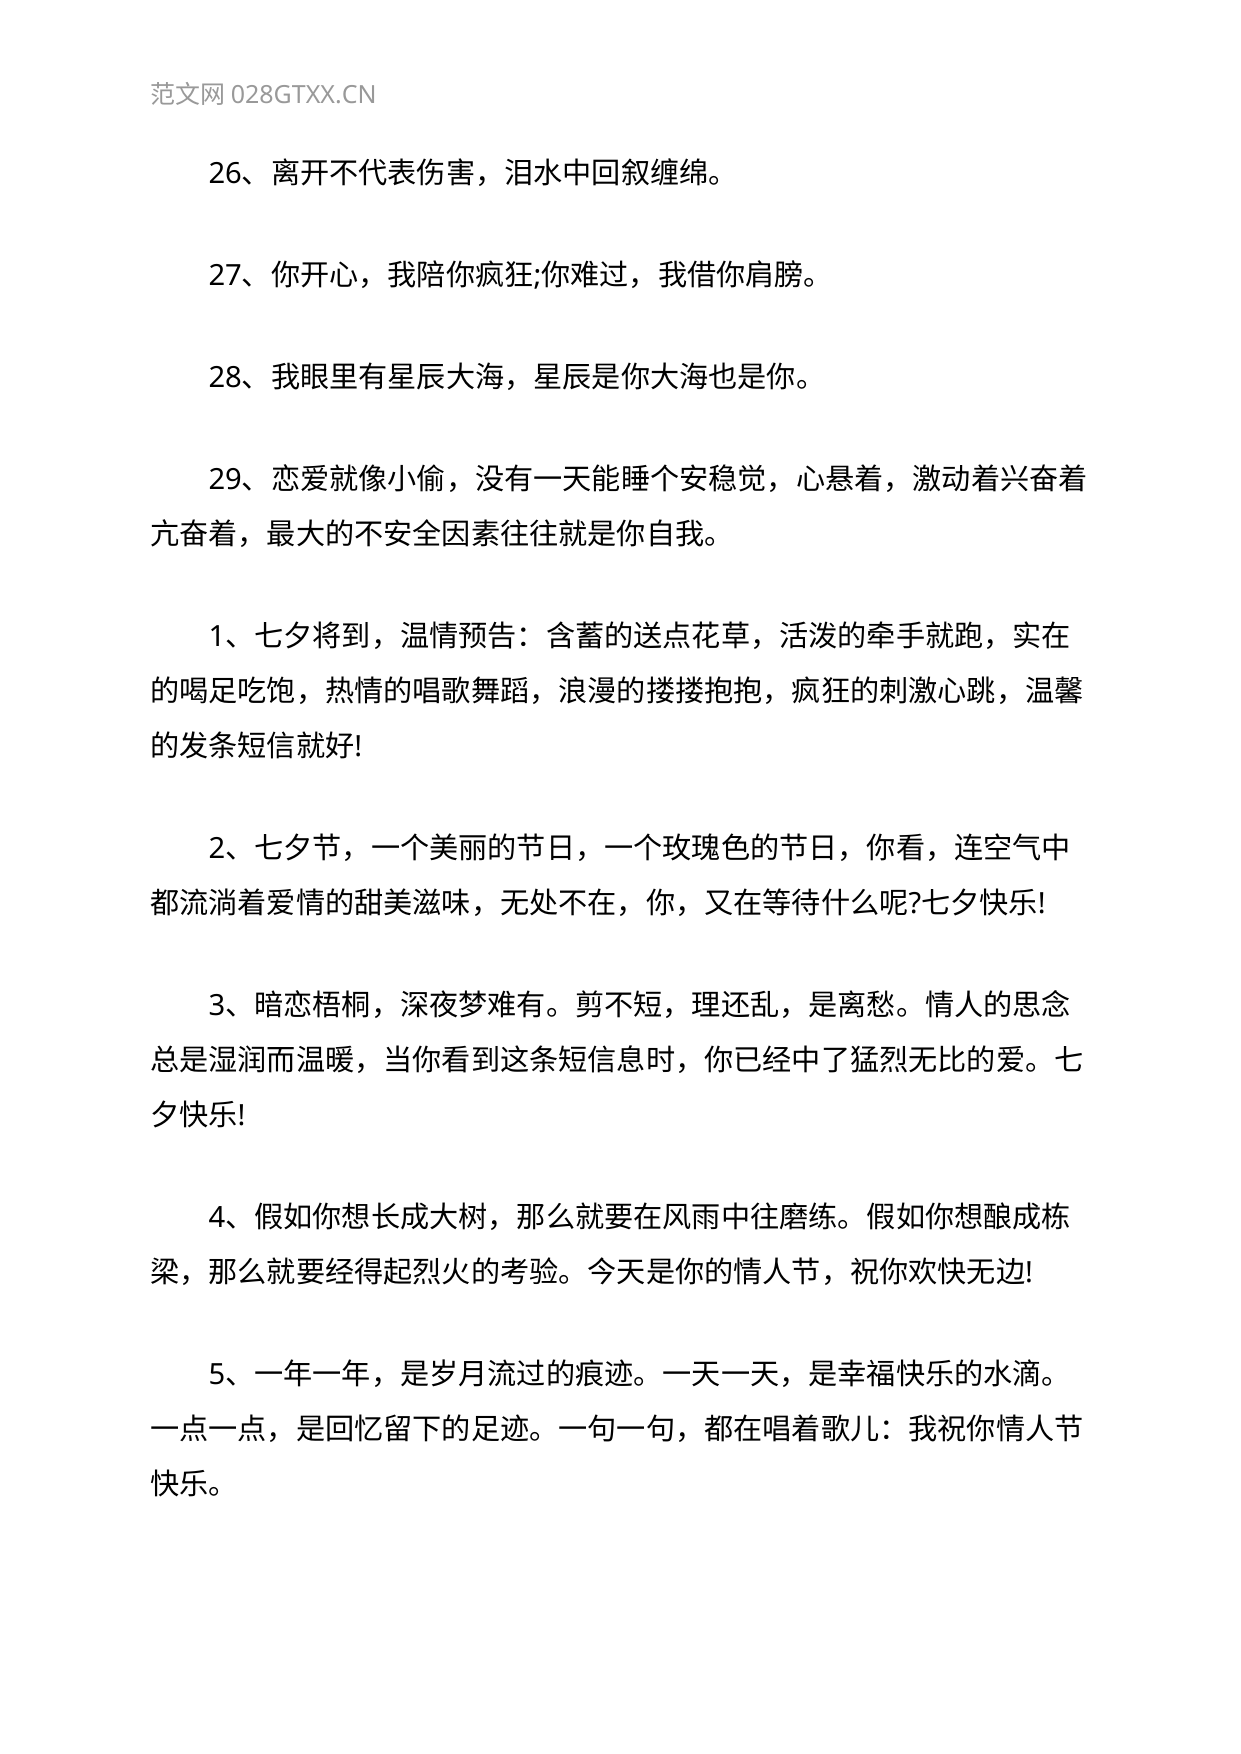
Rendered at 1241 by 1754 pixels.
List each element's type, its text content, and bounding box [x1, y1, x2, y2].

text 29、恋爱就像小偷，没有一天能睡个安稳觉，心悬着，激动着兴奋着亢奋着，最大的不安全因素往往就是你自我。 [150, 456, 1090, 553]
text 5、一年一年，是岁月流过的痕迹。一天一天，是幸福快乐的水滴。一点一点，是回忆留下的足迹。一句一句，都在唱着歌儿：我祝你情人节快乐。 [150, 1350, 1090, 1503]
text 3、暗恋梧桐，深夜梦难有。剪不短，理还乱，是离愁。情人的思念总是湿润而温暖，当你看到这条短信息时，你已经中了猛烈无比的爱。七夕快乐! [150, 982, 1090, 1134]
text 26、离开不代表伤害，泪水中回叙缠绵。 [150, 150, 1090, 192]
text 28、我眼里有星辰大海，星辰是你大海也是你。 [150, 354, 1090, 396]
text 2、七夕节，一个美丽的节日，一个玫瑰色的节日，你看，连空气中都流淌着爱情的甜美滋味，无处不在，你，又在等待什么呢?七夕快乐! [150, 824, 1090, 922]
text 1、七夕将到，温情预告：含蓄的送点花草，活泼的牵手就跑，实在的喝足吃饱，热情的唱歌舞蹈，浪漫的搂搂抱抱，疯狂的刺激心跳，温馨的发条短信就好! [150, 613, 1090, 765]
text 4、假如你想长成大树，那么就要在风雨中往磨练。假如你想酿成栋梁，那么就要经得起烈火的考验。今天是你的情人节，祝你欢快无边! [150, 1193, 1090, 1291]
text 27、你开心，我陪你疯狂;你难过，我借你肩膀。 [150, 252, 1090, 294]
